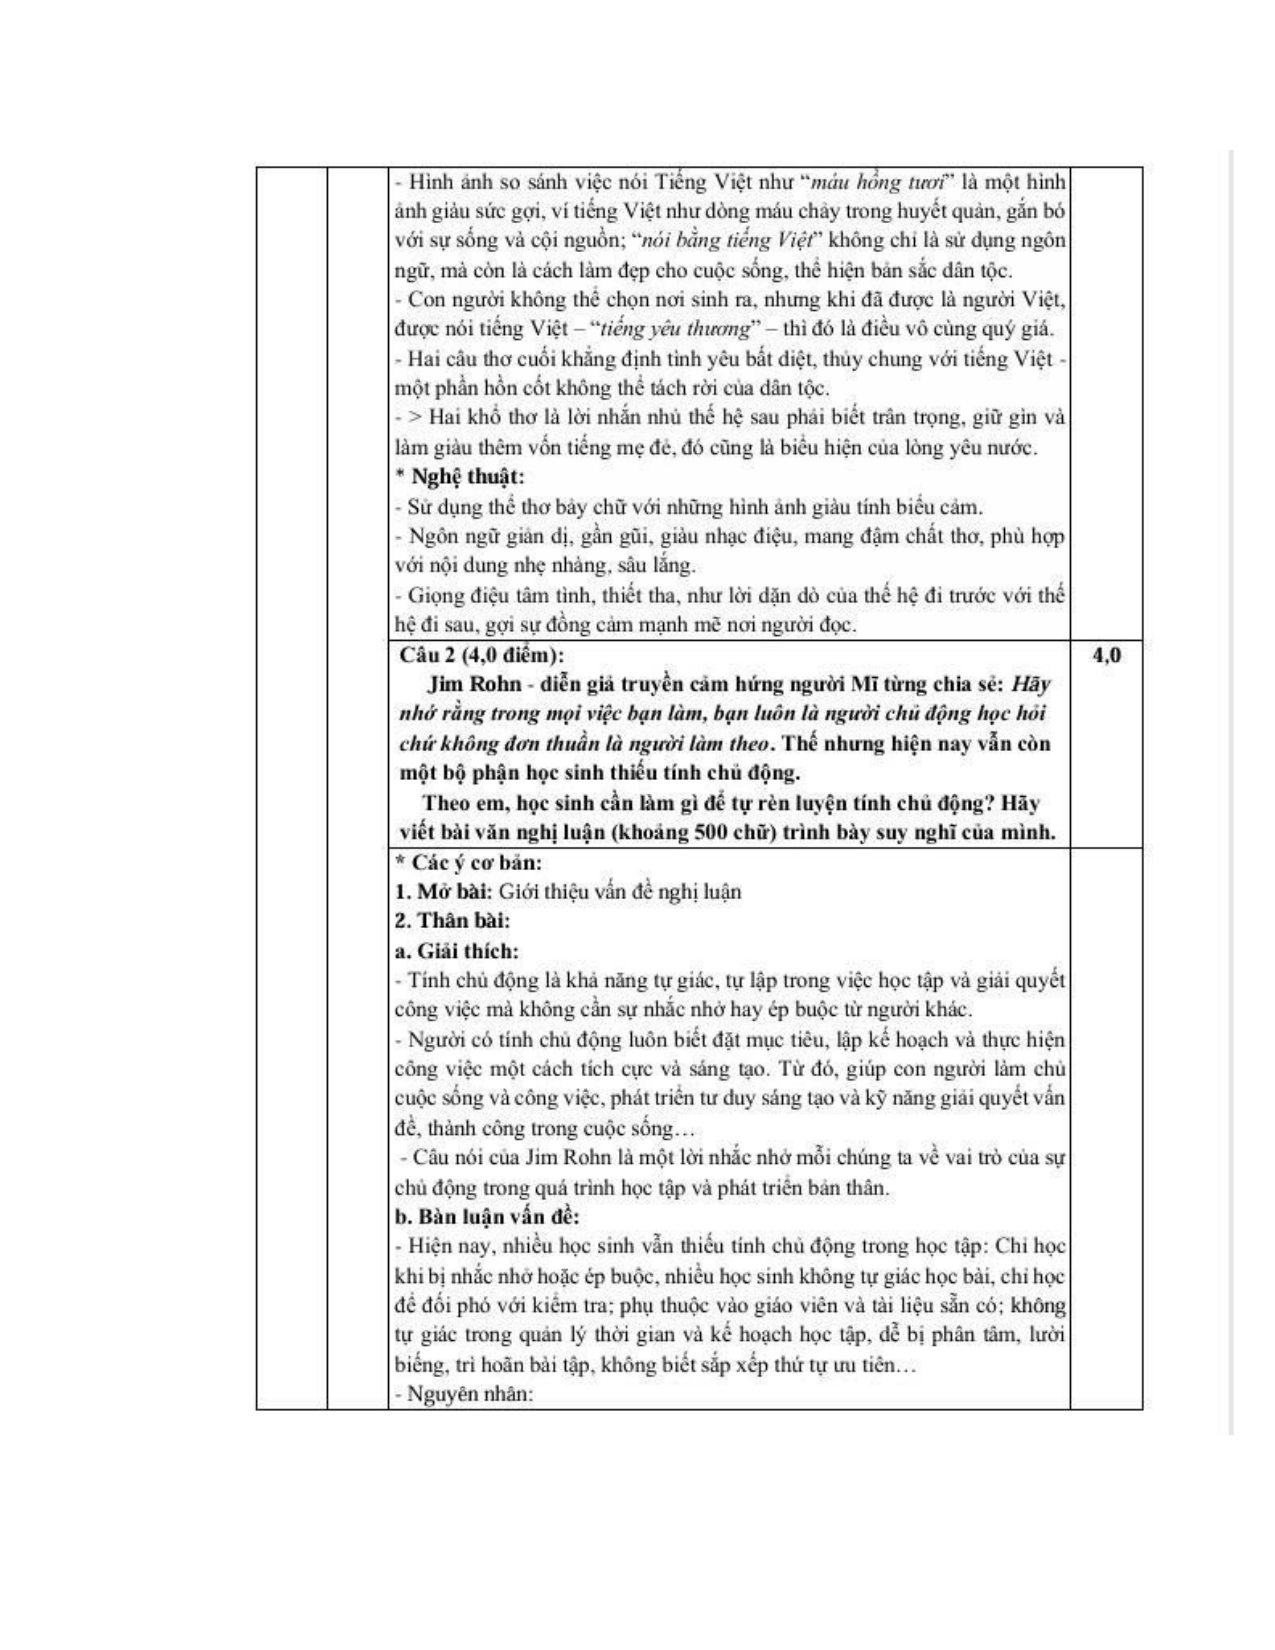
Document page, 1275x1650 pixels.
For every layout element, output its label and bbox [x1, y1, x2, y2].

picture [150, 150, 1234, 1435]
